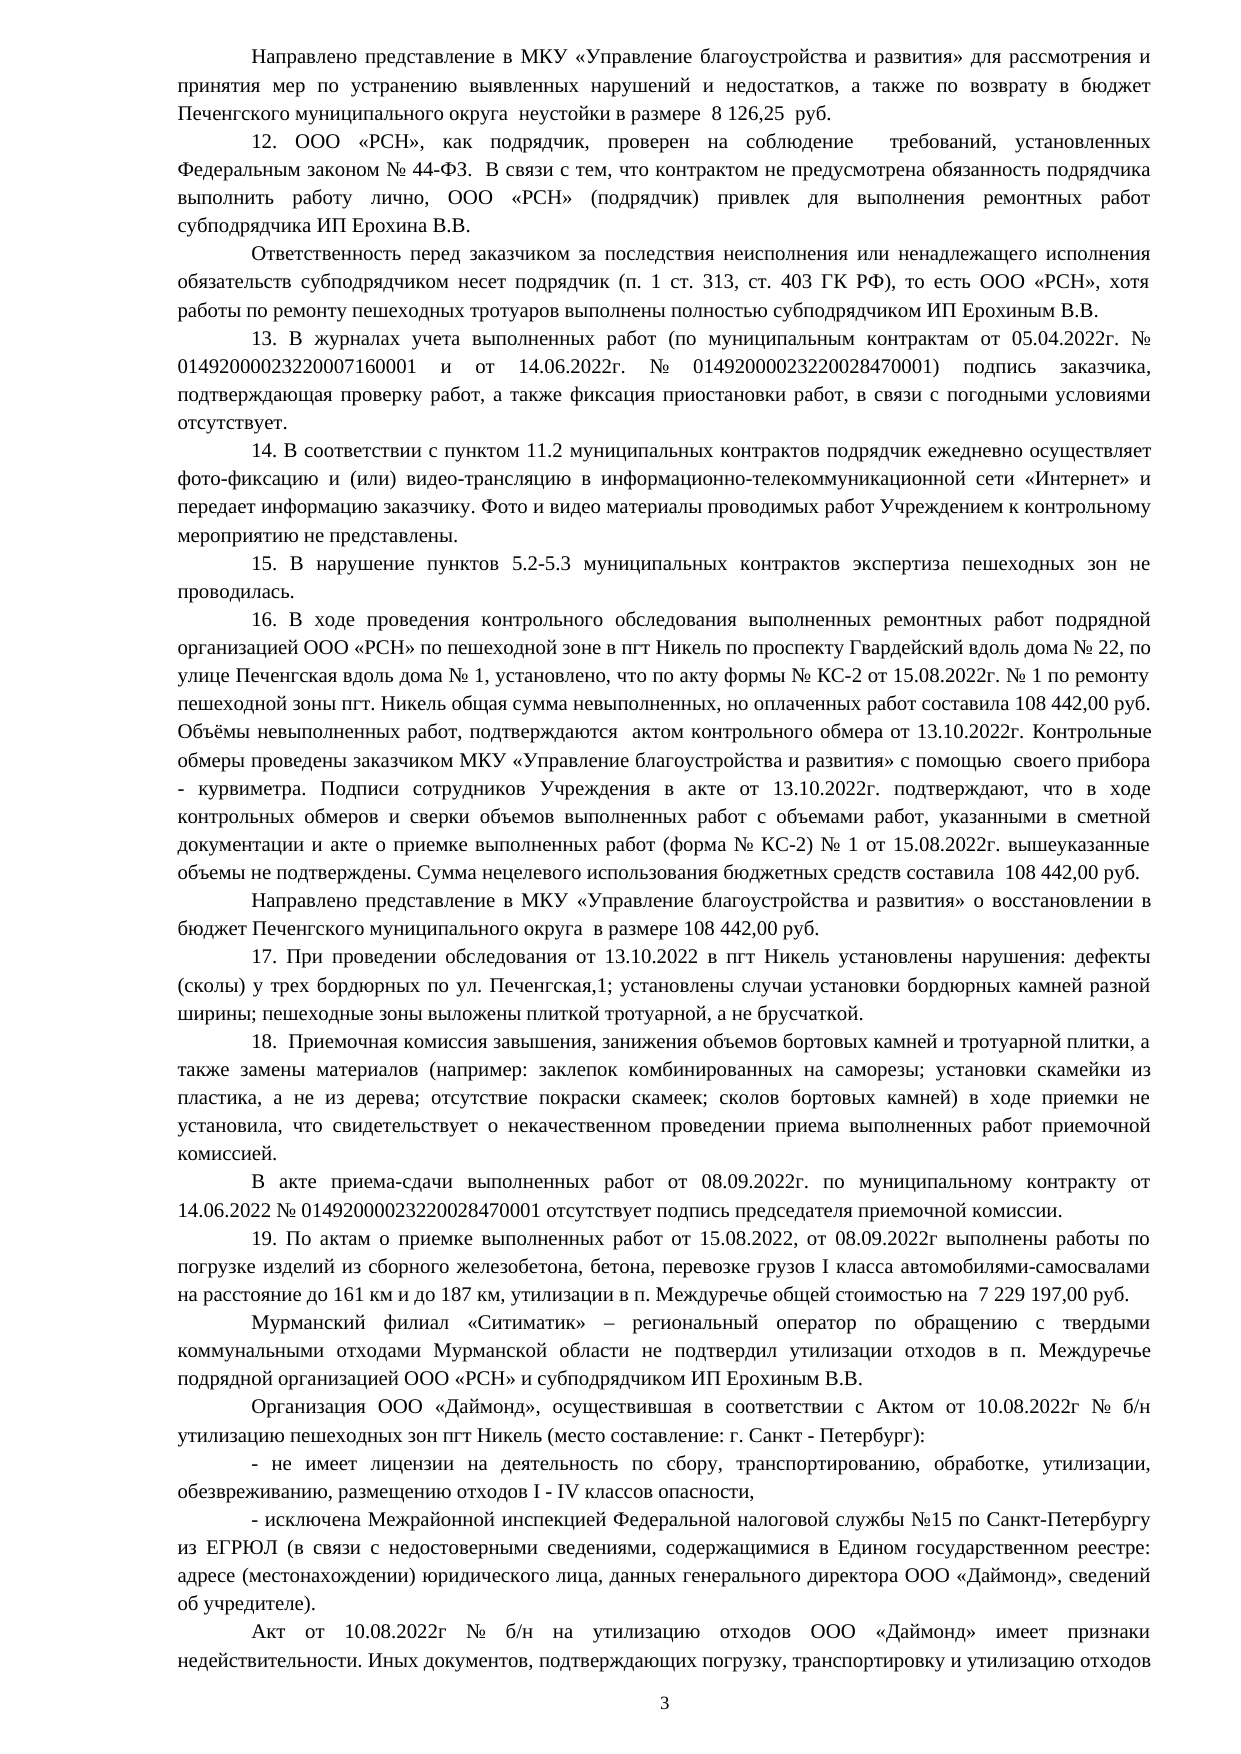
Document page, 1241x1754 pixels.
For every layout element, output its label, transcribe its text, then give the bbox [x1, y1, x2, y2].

text - не имеет лицензии на деятельность по сбору, транспортированию, обработке, утилизации, обезвреживанию, размещению отходов I - IV классов опасности, [177, 1451, 1152, 1503]
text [177, 1619, 1152, 1672]
text - исключена Межрайонной инспекцией Федеральной налоговой службы №15 по Санкт-Петербургу из ЕГРЮЛ (в связи с недостоверными сведениями, содержащимися в Едином государственном реестре: адресе (местонахождении) юридического лица, данных генерального директора ООО «Даймонд», сведений об учредителе). [177, 1507, 1152, 1615]
text Ответственность перед заказчиком за последствия неисполнения или ненадлежащего исполнения обязательств субподрядчиком несет подрядчик (п. 1 ст. 313, ст. 403 ГК РФ), то есть ООО «РСН», хотя работы по ремонту пешеходных тротуаров выполнены полностью субподрядчиком ИП Ерохиным В.В. [177, 241, 1152, 322]
text Организация ООО «Даймонд», осуществившая в соответствии с Актом от 10.08.2022г № б/н утилизацию пешеходных зон пгт Никель (место составление: г. Санкт - Петербург): [177, 1394, 1152, 1447]
text 12. ООО «РСН», как подрядчик, проверен на соблюдение требований, установленных Федеральным законом № 44-ФЗ. В связи с тем, что контрактом не предусмотрена обязанность подрядчика выполнить работу лично, ООО «РСН» (подрядчик) привлек для выполнения ремонтных работ субподрядчика ИП Ерохина В.В. [177, 129, 1152, 237]
text В акте приема-сдачи выполненных работ от 08.09.2022г. по муниципальному контракту от 14.06.2022 № 01492000023220028470001 отсутствует подпись председателя приемочной комиссии. [177, 1169, 1152, 1222]
text 14. В соответствии с пунктом 11.2 муниципальных контрактов подрядчик ежедневно осуществляет фото-фиксацию и (или) видео-трансляцию в информационно-телекоммуникационной сети «Интернет» и передает информацию заказчику. Фото и видео материалы проводимых работ Учреждением к контрольному мероприятию не представлены. [177, 438, 1152, 547]
text 17. При проведении обследования от 13.10.2022 в пгт Никель установлены нарушения: дефекты (сколы) у трех бордюрных по ул. Печенгская,1; установлены случаи установки бордюрных камней разной ширины; пешеходные зоны выложены плиткой тротуарной, а не брусчаткой. [177, 944, 1152, 1025]
text Направлено представление в МКУ «Управление благоустройства и развития» о восстановлении в бюджет Печенгского муниципального округа в размере 108 442,00 руб. [177, 888, 1152, 940]
text 16. В ходе проведения контрольного обследования выполненных ремонтных работ подрядной организацией ООО «РСН» по пешеходной зоне в пгт Никель по проспекту Гвардейский вдоль дома № 22, по улице Печенгская вдоль дома № 1, установлено, что по акту формы № КС-2 от 15.08.2022г. № 1 по ремонту пешеходной зоны пгт. Никель общая сумма невыполненных, но оплаченных работ составила 108 442,00 руб. Объёмы невыполненных работ, подтверждаются актом контрольного обмера от 13.10.2022г. Контрольные обмеры проведены заказчиком МКУ «Управление благоустройства и развития» с помощью своего прибора - курвиметра. Подписи сотрудников Учреждения в акте от 13.10.2022г. подтверждают, что в ходе контрольных обмеров и сверки объемов выполненных работ с объемами работ, указанными в сметной документации и акте о приемке выполненных работ (форма № КС-2) № 1 от 15.08.2022г. вышеуказанные объемы не подтверждены. Сумма нецелевого использования бюджетных средств составила 108 442,00 руб. [177, 607, 1152, 884]
text Мурманский филиал «Ситиматик» – региональный оператор по обращению с твердыми коммунальными отходами Мурманской области не подтвердил утилизации отходов в п. Междуречье подрядной организацией ООО «РСН» и субподрядчиком ИП Ерохиным В.В. [177, 1310, 1152, 1390]
text 19. По актам о приемке выполненных работ от 15.08.2022, от 08.09.2022г выполнены работы по погрузке изделий из сборного железобетона, бетона, перевозке грузов I класса автомобилями-самосвалами на расстояние до 161 км и до 187 км, утилизации в п. Междуречье общей стоимостью на 7 229 197,00 руб. [177, 1226, 1152, 1306]
text 13. В журналах учета выполненных работ (по муниципальным контрактам от 05.04.2022г. № 01492000023220007160001 и от 14.06.2022г. № 01492000023220028470001) подпись заказчика, подтверждающая проверку работ, а также фиксация приостановки работ, в связи с погодными условиями отсутствует. [177, 326, 1152, 434]
text Направлено представление в МКУ «Управление благоустройства и развития» для рассмотрения и принятия мер по устранению выявленных нарушений и недостатков, а также по возврату в бюджет Печенгского муниципального округа неустойки в размере 8 126,25 руб. [177, 44, 1152, 125]
text 15. В нарушение пунктов 5.2-5.3 муниципальных контрактов экспертиза пешеходных зон не проводилась. [177, 551, 1152, 603]
text 18. Приемочная комиссия завышения, занижения объемов бортовых камней и тротуарной плитки, а также замены материалов (например: заклепок комбинированных на саморезы; установки скамейки из пластика, а не из дерева; отсутствие покраски скамеек; сколов бортовых камней) в ходе приемки не установила, что свидетельствует о некачественном проведении приема выполненных работ приемочной комиссией. [177, 1029, 1152, 1165]
